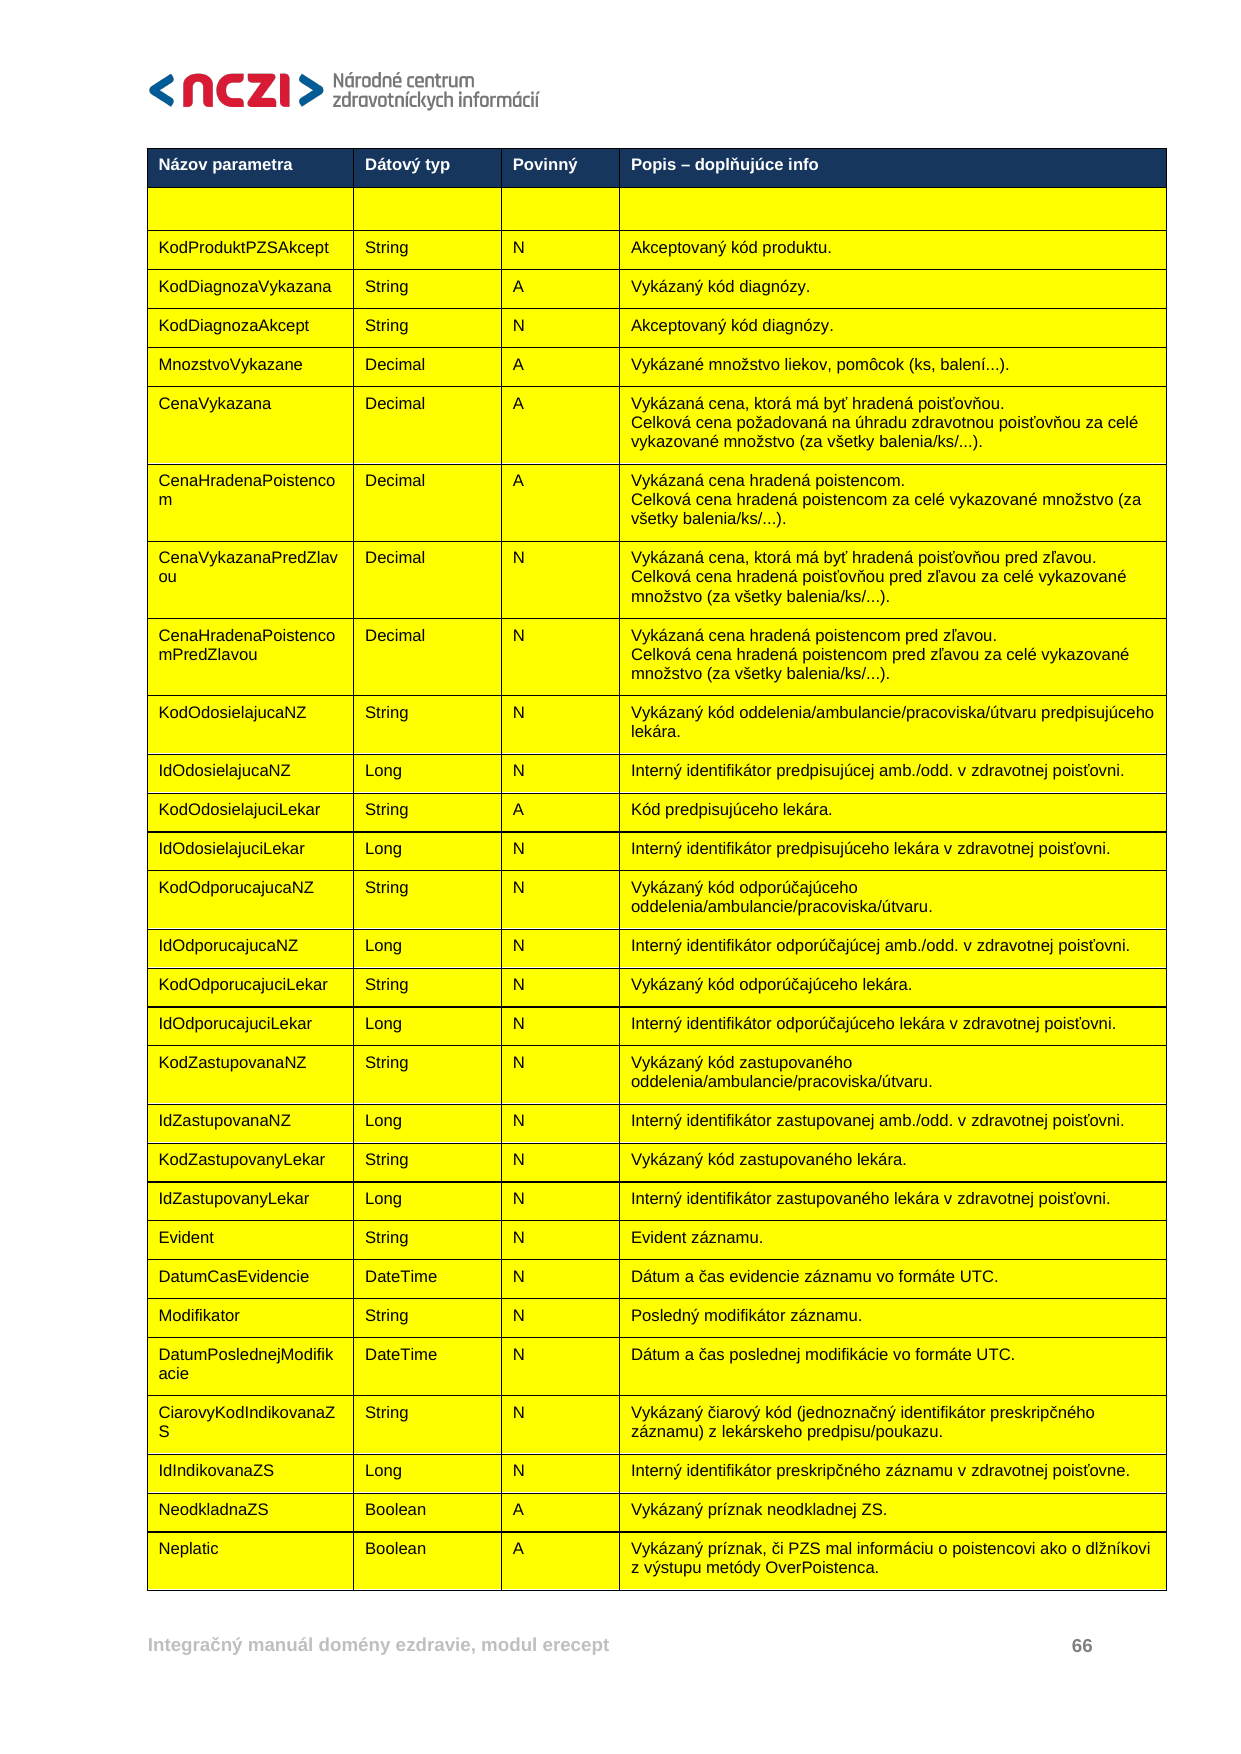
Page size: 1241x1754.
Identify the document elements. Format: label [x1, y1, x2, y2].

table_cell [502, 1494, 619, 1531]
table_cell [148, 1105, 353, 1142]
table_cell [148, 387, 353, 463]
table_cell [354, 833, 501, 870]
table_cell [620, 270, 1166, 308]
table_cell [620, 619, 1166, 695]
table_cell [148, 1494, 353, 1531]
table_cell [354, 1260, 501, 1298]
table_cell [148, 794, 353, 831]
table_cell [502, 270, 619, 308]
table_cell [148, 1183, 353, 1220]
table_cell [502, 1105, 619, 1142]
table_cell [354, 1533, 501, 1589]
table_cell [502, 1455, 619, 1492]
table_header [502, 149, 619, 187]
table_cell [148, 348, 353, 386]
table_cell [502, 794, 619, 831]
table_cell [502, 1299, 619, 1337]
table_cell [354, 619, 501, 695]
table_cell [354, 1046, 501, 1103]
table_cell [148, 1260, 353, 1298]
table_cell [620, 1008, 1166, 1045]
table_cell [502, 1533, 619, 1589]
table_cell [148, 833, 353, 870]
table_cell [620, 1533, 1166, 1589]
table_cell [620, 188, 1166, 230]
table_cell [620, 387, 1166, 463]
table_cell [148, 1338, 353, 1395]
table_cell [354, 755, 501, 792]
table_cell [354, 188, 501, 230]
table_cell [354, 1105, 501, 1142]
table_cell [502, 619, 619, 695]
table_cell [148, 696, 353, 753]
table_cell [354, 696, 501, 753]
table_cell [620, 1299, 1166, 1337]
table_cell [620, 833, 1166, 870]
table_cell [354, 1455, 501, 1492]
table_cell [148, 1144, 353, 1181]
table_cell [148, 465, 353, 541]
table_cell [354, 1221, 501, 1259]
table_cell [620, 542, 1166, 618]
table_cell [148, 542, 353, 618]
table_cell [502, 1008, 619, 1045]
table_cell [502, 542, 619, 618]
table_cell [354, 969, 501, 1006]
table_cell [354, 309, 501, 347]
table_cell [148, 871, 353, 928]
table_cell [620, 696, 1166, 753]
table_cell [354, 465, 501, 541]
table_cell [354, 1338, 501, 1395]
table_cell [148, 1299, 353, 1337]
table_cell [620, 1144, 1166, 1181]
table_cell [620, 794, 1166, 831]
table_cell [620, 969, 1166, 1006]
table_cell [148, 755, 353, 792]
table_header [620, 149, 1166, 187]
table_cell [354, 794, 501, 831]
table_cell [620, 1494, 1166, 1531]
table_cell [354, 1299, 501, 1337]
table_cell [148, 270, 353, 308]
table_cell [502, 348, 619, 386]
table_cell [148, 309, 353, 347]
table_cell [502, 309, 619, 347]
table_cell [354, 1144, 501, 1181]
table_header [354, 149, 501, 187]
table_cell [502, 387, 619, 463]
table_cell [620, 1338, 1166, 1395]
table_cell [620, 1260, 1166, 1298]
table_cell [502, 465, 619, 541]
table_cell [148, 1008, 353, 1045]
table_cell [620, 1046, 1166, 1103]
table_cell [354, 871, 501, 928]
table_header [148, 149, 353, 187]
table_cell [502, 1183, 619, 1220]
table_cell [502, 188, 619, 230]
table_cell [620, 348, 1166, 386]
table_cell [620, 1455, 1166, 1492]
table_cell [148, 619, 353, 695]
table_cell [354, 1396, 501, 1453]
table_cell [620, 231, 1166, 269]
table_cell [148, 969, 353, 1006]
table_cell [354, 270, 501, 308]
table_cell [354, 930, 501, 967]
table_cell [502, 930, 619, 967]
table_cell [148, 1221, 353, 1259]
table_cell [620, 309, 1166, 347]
picture [137, 58, 552, 124]
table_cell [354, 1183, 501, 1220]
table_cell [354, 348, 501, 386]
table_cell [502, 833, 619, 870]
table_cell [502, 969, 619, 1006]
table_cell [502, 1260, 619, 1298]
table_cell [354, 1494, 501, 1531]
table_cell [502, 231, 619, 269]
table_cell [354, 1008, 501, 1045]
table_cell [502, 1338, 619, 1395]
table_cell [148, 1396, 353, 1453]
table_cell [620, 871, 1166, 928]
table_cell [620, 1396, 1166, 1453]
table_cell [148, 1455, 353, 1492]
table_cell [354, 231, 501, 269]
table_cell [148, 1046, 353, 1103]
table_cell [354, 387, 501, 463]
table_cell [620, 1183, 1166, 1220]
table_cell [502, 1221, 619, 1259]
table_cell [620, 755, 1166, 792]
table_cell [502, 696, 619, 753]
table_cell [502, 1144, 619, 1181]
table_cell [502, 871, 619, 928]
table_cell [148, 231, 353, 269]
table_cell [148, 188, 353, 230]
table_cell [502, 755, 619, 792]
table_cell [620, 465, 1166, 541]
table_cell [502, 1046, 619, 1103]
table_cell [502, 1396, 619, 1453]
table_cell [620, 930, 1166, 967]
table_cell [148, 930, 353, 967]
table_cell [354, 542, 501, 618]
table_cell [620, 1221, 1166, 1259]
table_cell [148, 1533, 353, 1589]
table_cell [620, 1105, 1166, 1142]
